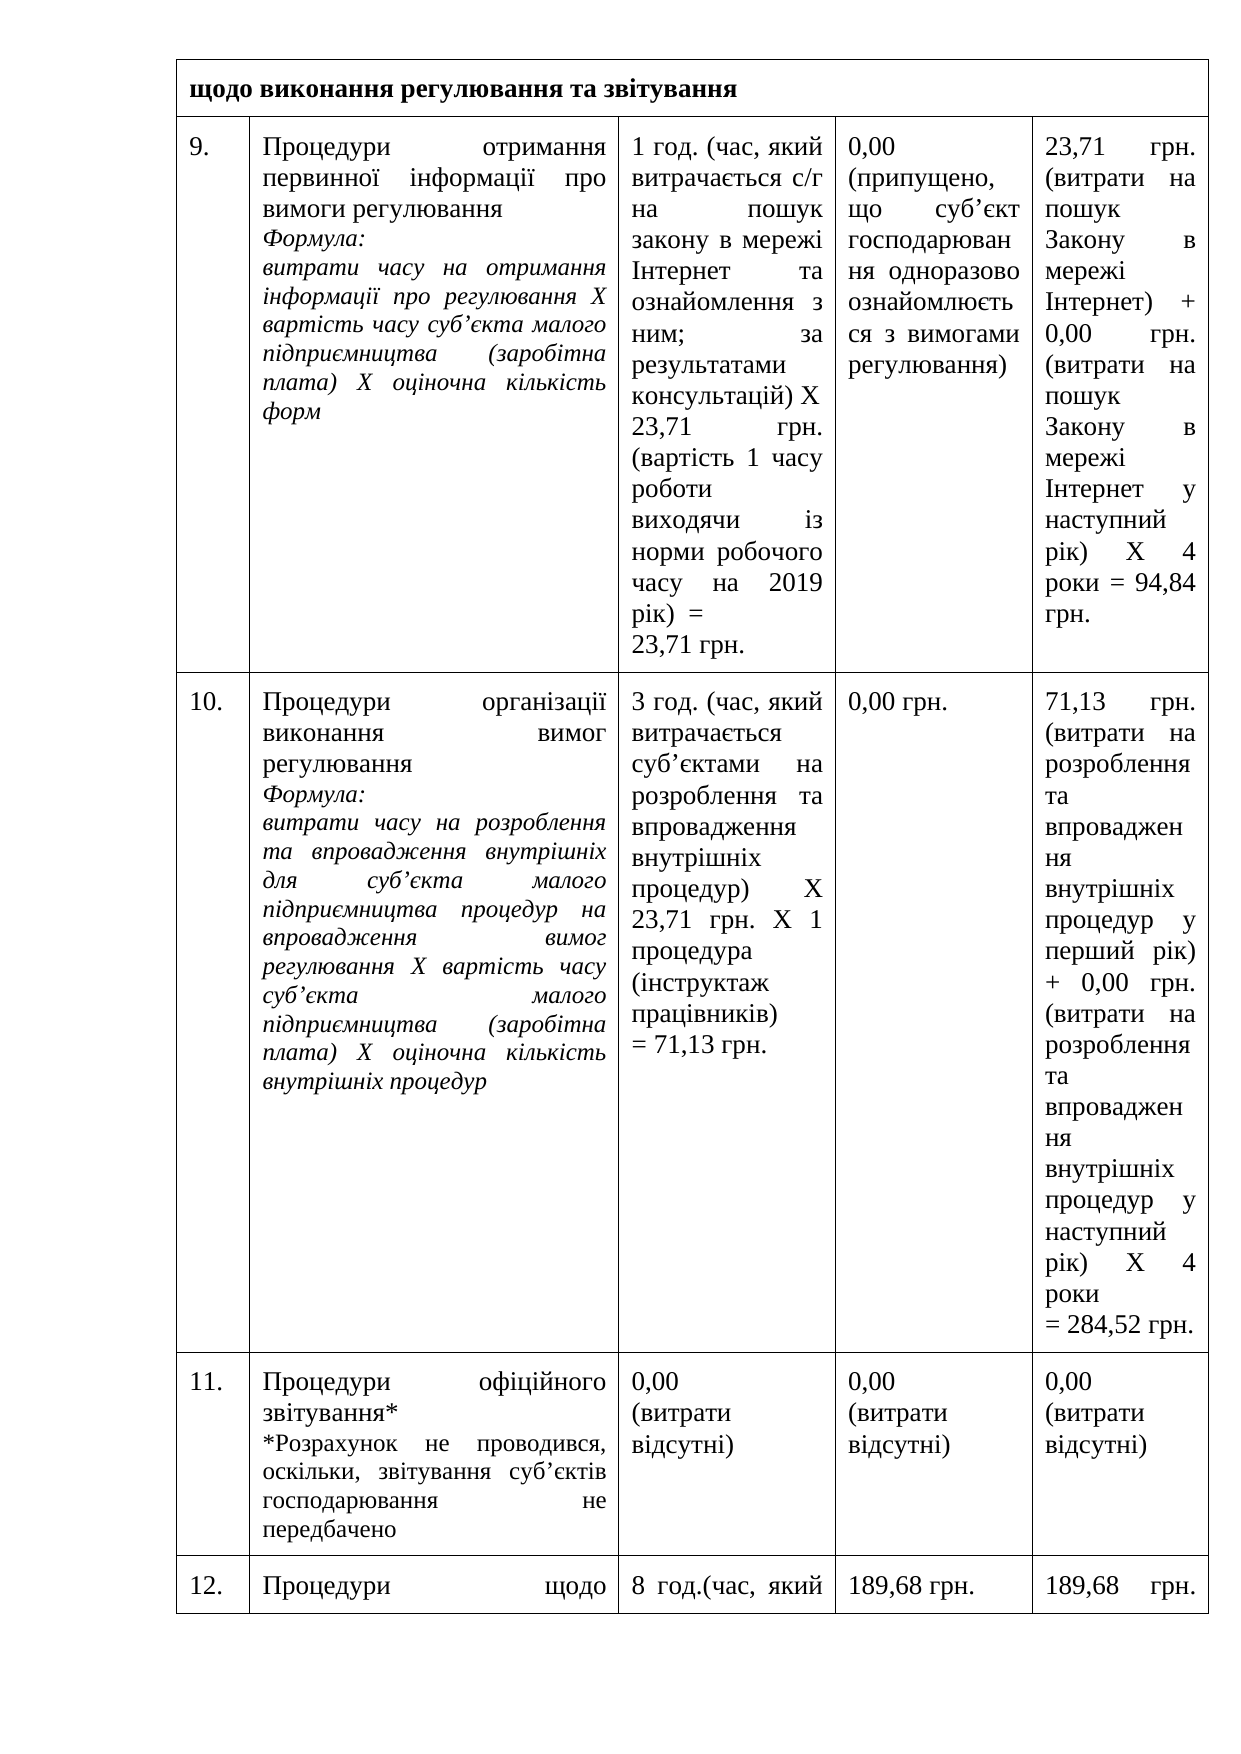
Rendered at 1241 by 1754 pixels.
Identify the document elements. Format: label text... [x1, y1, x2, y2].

table_cell 9. [177, 117, 249, 672]
table_cell Процедури організації виконання вимог регулювання Формула: витрати часу на розроблення та впровадження внутрішніх для суб’єкта малого підприємництва процедур на впровадження вимог регулювання Х вартість часу суб’єкта малого підприємництва (заробітна плата) Х оціночна кількість внутрішніх процедур [250, 673, 618, 1352]
table_cell 189,68 грн. [836, 1556, 1032, 1612]
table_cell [177, 60, 1208, 116]
table_cell 0,00 (витрати відсутні) [1033, 1353, 1208, 1555]
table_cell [250, 1556, 618, 1612]
table_cell 12. [177, 1556, 249, 1612]
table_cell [1033, 1556, 1208, 1612]
table_cell Процедури офіційного звітування* *Розрахунок не проводився, оскільки, звітування суб’єктів господарювання не передбачено [250, 1353, 618, 1555]
table_cell 23,71 грн. (витрати на пошук Закону в мережі Інтернет) + 0,00 грн. (витрати на пошук Закону в мережі Інтернет у наступний рік) Х 4 роки = 94,84 грн. [1033, 117, 1208, 672]
table_cell 10. [177, 673, 249, 1352]
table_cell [619, 1556, 835, 1612]
table_cell 0,00 (витрати відсутні) [619, 1353, 835, 1555]
table_cell Процедури отримання первинної інформації про вимоги регулювання Формула: витрати часу на отримання інформації про регулювання Х вартість часу суб’єкта малого підприємництва (заробітна плата) Х оціночна кількість форм [250, 117, 618, 672]
table_cell 0,00 (витрати відсутні) [836, 1353, 1032, 1555]
table_cell 0,00 (припущено, що суб’єкт господарювання одноразово ознайомлюється з вимогами регулювання) [836, 117, 1032, 672]
table_cell 71,13 грн. (витрати на розроблення та впровадження внутрішніх процедур у перший рік) + 0,00 грн. (витрати на розроблення та впровадження внутрішніх процедур у наступний рік) Х 4 роки = 284,52 грн. [1033, 673, 1208, 1352]
table_cell 0,00 грн. [836, 673, 1032, 1352]
table_cell 11. [177, 1353, 249, 1555]
table_cell 1 год. (час, який витрачається с/г на пошук закону в мережі Інтернет та ознайомлення з ним; за результатами консультацій) Х 23,71 грн. (вартість 1 часу роботи виходячи із норми робочого часу на 2019 рік) = 23,71 грн. [619, 117, 835, 672]
table_cell 3 год. (час, який витрачається суб’єктами на розроблення та впровадження внутрішніх процедур) Х 23,71 грн. Х 1 процедура (інструктаж працівників) = 71,13 грн. [619, 673, 835, 1352]
